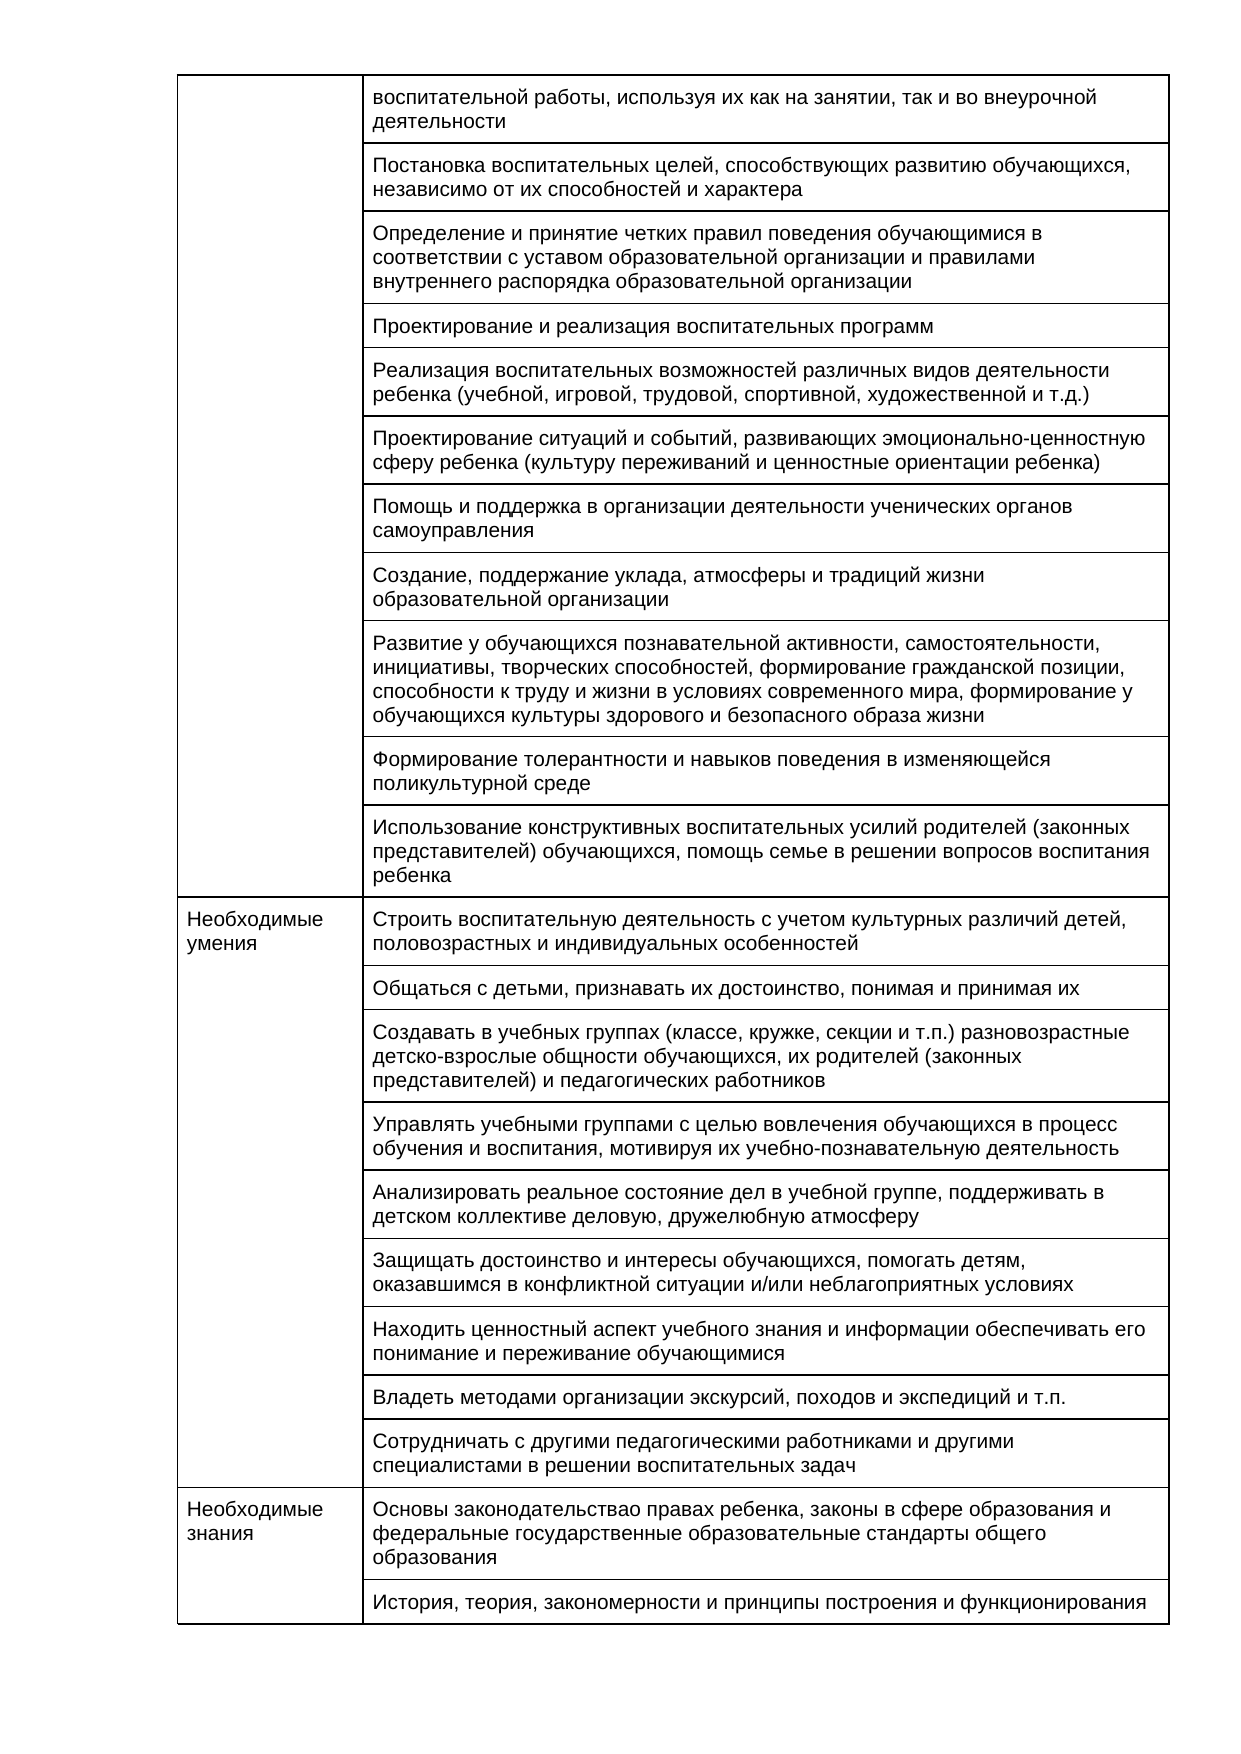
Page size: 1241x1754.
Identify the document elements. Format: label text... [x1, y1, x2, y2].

table_cell Проектирование ситуаций и событий, развивающих эмоционально-ценностную сферу ребенка (культуру переживаний и ценностные ориентации ребенка) [364, 417, 1168, 483]
table_cell Определение и принятие четких правил поведения обучающимися в соответствии с уставом образовательной организации и правилами внутреннего распорядка образовательной организации [364, 212, 1168, 302]
table_cell Необходимые умения [178, 898, 362, 1486]
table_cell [364, 1580, 1168, 1623]
table_cell Помощь и поддержка в организации деятельности ученических органов самоуправления [364, 485, 1168, 551]
table_cell Проектирование и реализация воспитательных программ [364, 304, 1168, 347]
table_cell Основы законодательствао правах ребенка, законы в сфере образования и федеральные государственные образовательные стандарты общего образования [364, 1488, 1168, 1578]
table_cell Формирование толерантности и навыков поведения в изменяющейся поликультурной среде [364, 737, 1168, 804]
table_cell Защищать достоинство и интересы обучающихся, помогать детям, оказавшимся в конфликтной ситуации и/или неблагоприятных условиях [364, 1239, 1168, 1306]
table_cell Анализировать реальное состояние дел в учебной группе, поддерживать в детском коллективе деловую, дружелюбную атмосферу [364, 1171, 1168, 1237]
table_cell Реализация воспитательных возможностей различных видов деятельности ребенка (учебной, игровой, трудовой, спортивной, художественной и т.д.) [364, 348, 1168, 415]
table_cell Использование конструктивных воспитательных усилий родителей (законных представителей) обучающихся, помощь семье в решении вопросов воспитания ребенка [364, 806, 1168, 896]
table_cell Необходимые знания [178, 1488, 362, 1623]
table_cell Постановка воспитательных целей, способствующих развитию обучающихся, независимо от их способностей и характера [364, 144, 1168, 210]
table_cell Строить воспитательную деятельность с учетом культурных различий детей, половозрастных и индивидуальных особенностей [364, 898, 1168, 964]
table_cell Общаться с детьми, признавать их достоинство, понимая и принимая их [364, 966, 1168, 1009]
table_cell Находить ценностный аспект учебного знания и информации обеспечивать его понимание и переживание обучающимися [364, 1307, 1168, 1374]
table_cell Развитие у обучающихся познавательной активности, самостоятельности, инициативы, творческих способностей, формирование гражданской позиции, способности к труду и жизни в условиях современного мира, формирование у обучающихся культуры здорового и безопасного образа жизни [364, 621, 1168, 736]
table_cell Управлять учебными группами с целью вовлечения обучающихся в процесс обучения и воспитания, мотивируя их учебно-познавательную деятельность [364, 1103, 1168, 1169]
table_cell Создавать в учебных группах (классе, кружке, секции и т.п.) разновозрастные детско-взрослые общности обучающихся, их родителей (законных представителей) и педагогических работников [364, 1010, 1168, 1101]
table_cell Создание, поддержание уклада, атмосферы и традиций жизни образовательной организации [364, 553, 1168, 620]
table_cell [364, 76, 1168, 142]
table_cell Сотрудничать с другими педагогическими работниками и другими специалистами в решении воспитательных задач [364, 1420, 1168, 1486]
table_cell Владеть методами организации экскурсий, походов и экспедиций и т.п. [364, 1376, 1168, 1418]
